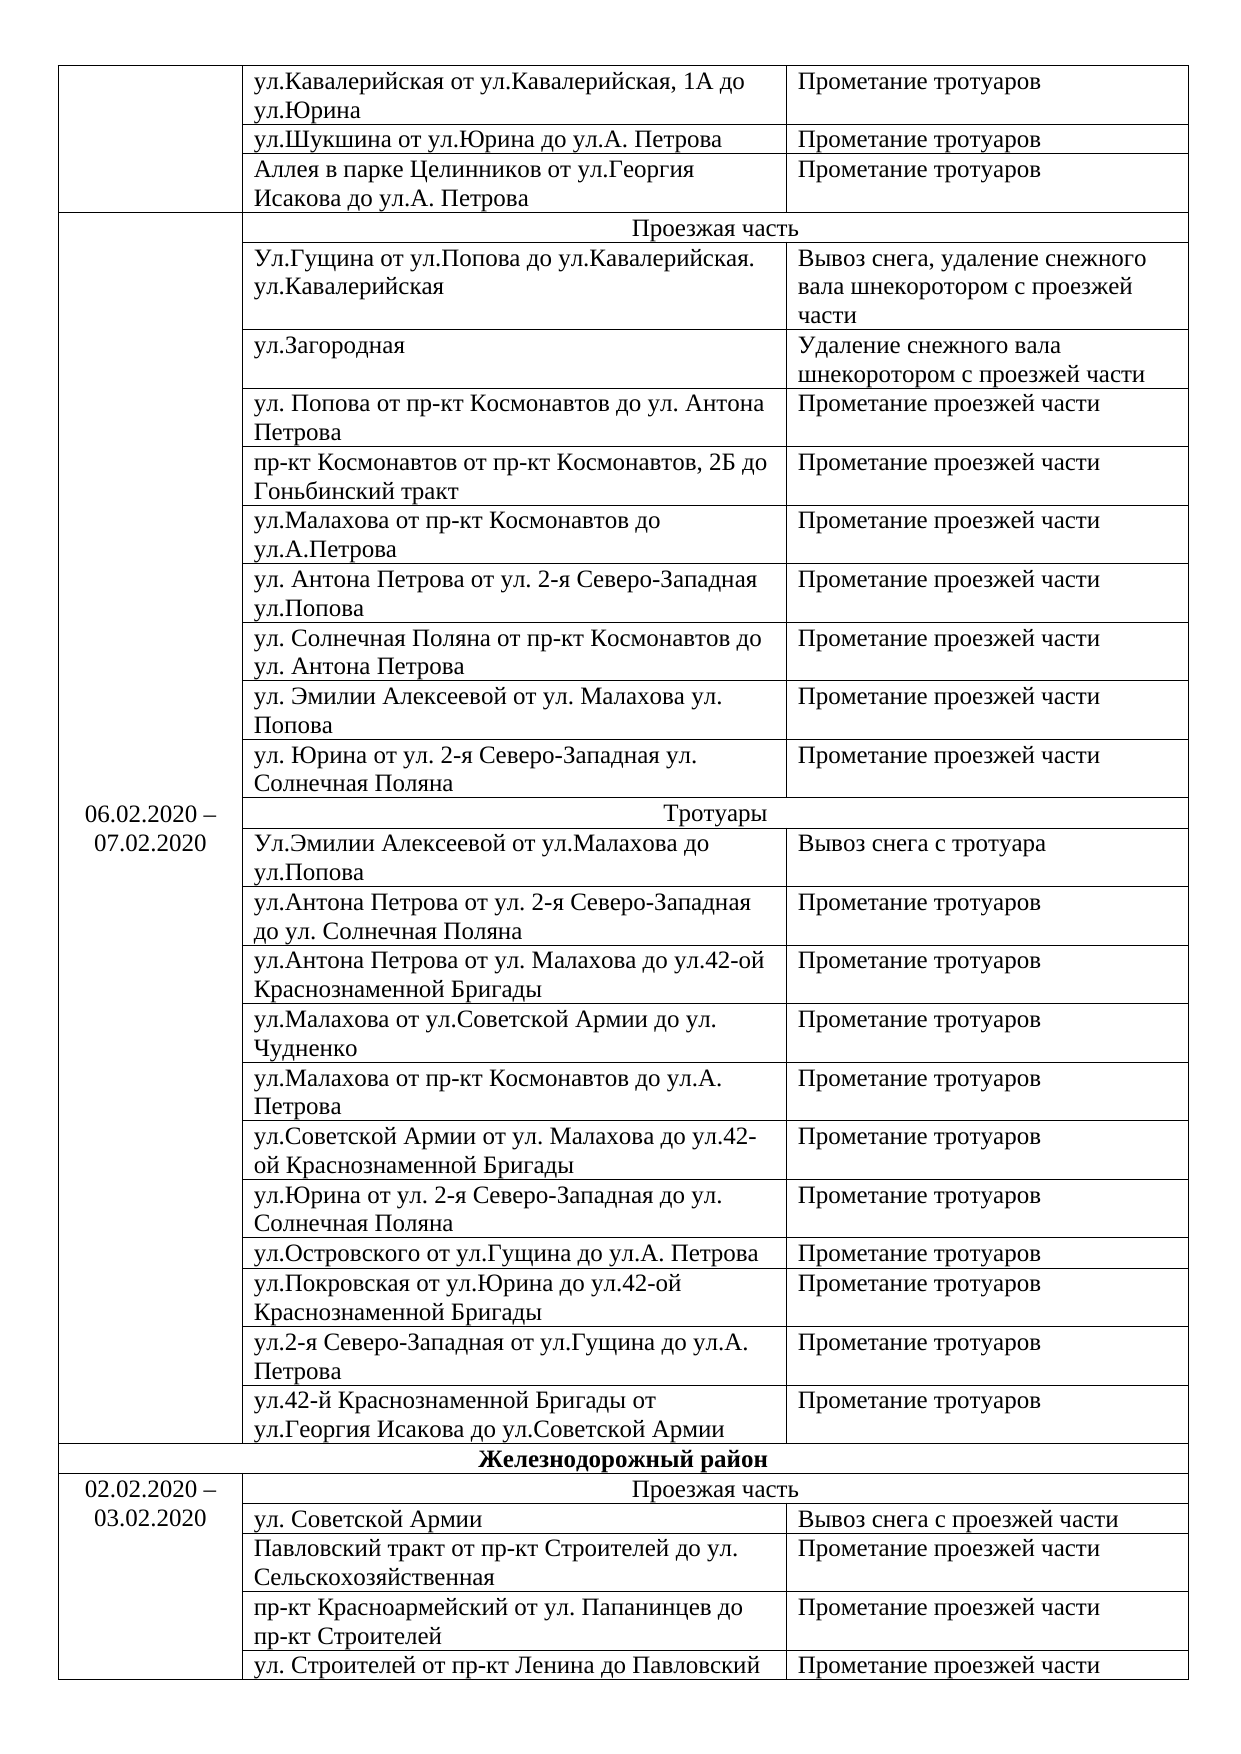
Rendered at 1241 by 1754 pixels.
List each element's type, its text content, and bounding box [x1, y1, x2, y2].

table_cell ул. Антона Петрова от ул. 2-я Северо-Западная ул.Попова [243, 564, 786, 622]
table_cell Ул.Гущина от ул.Попова до ул.Кавалерийская. ул.Кавалерийская [243, 243, 786, 329]
table_cell Прометание тротуаров [787, 887, 1188, 944]
table_cell Прометание проезжей части [787, 623, 1188, 680]
table_cell Прометание тротуаров [787, 1238, 1188, 1267]
table_cell ул.Островского от ул.Гущина до ул.А. Петрова [243, 1238, 786, 1267]
table_cell пр-кт Красноармейский от ул. Папанинцев до пр-кт Строителей [243, 1592, 786, 1649]
table_cell ул.Малахова от пр-кт Космонавтов до ул.А.Петрова [243, 506, 786, 563]
table_cell ул. Солнечная Поляна от пр-кт Космонавтов до ул. Антона Петрова [243, 623, 786, 680]
table_cell Прометание тротуаров [787, 1327, 1188, 1384]
table_cell Ул.Эмилии Алексеевой от ул.Малахова до ул.Попова [243, 829, 786, 886]
table_cell ул.42-й Краснознаменной Бригады от ул.Георгия Исакова до ул.Советской Армии [243, 1386, 786, 1443]
table_cell ул.Юрина от ул. 2-я Северо-Западная до ул. Солнечная Поляна [243, 1180, 786, 1237]
table_cell Прометание проезжей части [787, 1534, 1188, 1591]
table_cell ул.Загородная [243, 330, 786, 387]
table_cell 02.02.2020 – 03.02.2020 [59, 1474, 242, 1679]
table_cell Прометание тротуаров [787, 1121, 1188, 1179]
table_cell ул. Попова от пр-кт Космонавтов до ул. Антона Петрова [243, 389, 786, 446]
table_cell ул. Советской Армии [243, 1504, 786, 1532]
table_cell Тротуары [243, 798, 1188, 827]
table_cell Вывоз снега с проезжей части [787, 1504, 1188, 1532]
table_cell Прометание тротуаров [787, 1269, 1188, 1326]
table_cell ул.Малахова от ул.Советской Армии до ул. Чудненко [243, 1004, 786, 1062]
table_cell ул.Кавалерийская от ул.Кавалерийская, 1А до ул.Юрина [243, 66, 786, 123]
table_cell Прометание проезжей части [787, 740, 1188, 797]
table_cell Аллея в парке Целинников от ул.Георгия Исакова до ул.А. Петрова [243, 154, 786, 212]
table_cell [787, 66, 1188, 123]
table_cell Вывоз снега с тротуара [787, 829, 1188, 886]
table_cell 06.02.2020 –07.02.2020 [59, 213, 242, 1443]
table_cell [787, 1651, 1188, 1679]
table_cell Железнодорожный район [59, 1444, 1188, 1473]
table_cell ул.Антона Петрова от ул. Малахова до ул.42-ой Краснознаменной Бригады [243, 946, 786, 1003]
table_cell Прометание проезжей части [787, 564, 1188, 622]
table_cell ул. Юрина от ул. 2-я Северо-Западная ул. Солнечная Поляна [243, 740, 786, 797]
table_cell ул.Покровская от ул.Юрина до ул.42-ой Краснознаменной Бригады [243, 1269, 786, 1326]
table_cell Прометание тротуаров [787, 1386, 1188, 1443]
table_cell Вывоз снега, удаление снежного вала шнекоротором с проезжей части [787, 243, 1188, 329]
table_cell пр-кт Космонавтов от пр-кт Космонавтов, 2Б до Гоньбинский тракт [243, 447, 786, 504]
table_cell Прометание тротуаров [787, 1063, 1188, 1120]
table_cell ул.2-я Северо-Западная от ул.Гущина до ул.А. Петрова [243, 1327, 786, 1384]
table_cell Прометание проезжей части [787, 681, 1188, 739]
table_cell ул.Антона Петрова от ул. 2-я Северо-Западная до ул. Солнечная Поляна [243, 887, 786, 944]
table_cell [787, 1592, 1188, 1649]
table_cell Прометание проезжей части [787, 506, 1188, 563]
table_cell ул.Малахова от пр-кт Космонавтов до ул.А. Петрова [243, 1063, 786, 1120]
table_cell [787, 125, 1188, 153]
table_cell Проезжая часть [243, 213, 1188, 242]
table_cell Прометание проезжей части [787, 447, 1188, 504]
table_cell Удаление снежного вала шнекоротором с проезжей части [787, 330, 1188, 387]
table_cell Павловский тракт от пр-кт Строителей до ул. Сельскохозяйственная [243, 1534, 786, 1591]
table_cell Прометание тротуаров [787, 946, 1188, 1003]
table_cell Прометание тротуаров [787, 154, 1188, 212]
table_cell Прометание тротуаров [787, 1180, 1188, 1237]
table_cell ул.Шукшина от ул.Юрина до ул.А. Петрова [243, 125, 786, 153]
table_cell ул.Советской Армии от ул. Малахова до ул.42-ой Краснознаменной Бригады [243, 1121, 786, 1179]
table_cell Прометание проезжей части [787, 389, 1188, 446]
table_cell Проезжая часть [243, 1474, 1188, 1503]
table_cell ул. Эмилии Алексеевой от ул. Малахова ул. Попова [243, 681, 786, 739]
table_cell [243, 1651, 786, 1679]
table_cell Прометание тротуаров [787, 1004, 1188, 1062]
